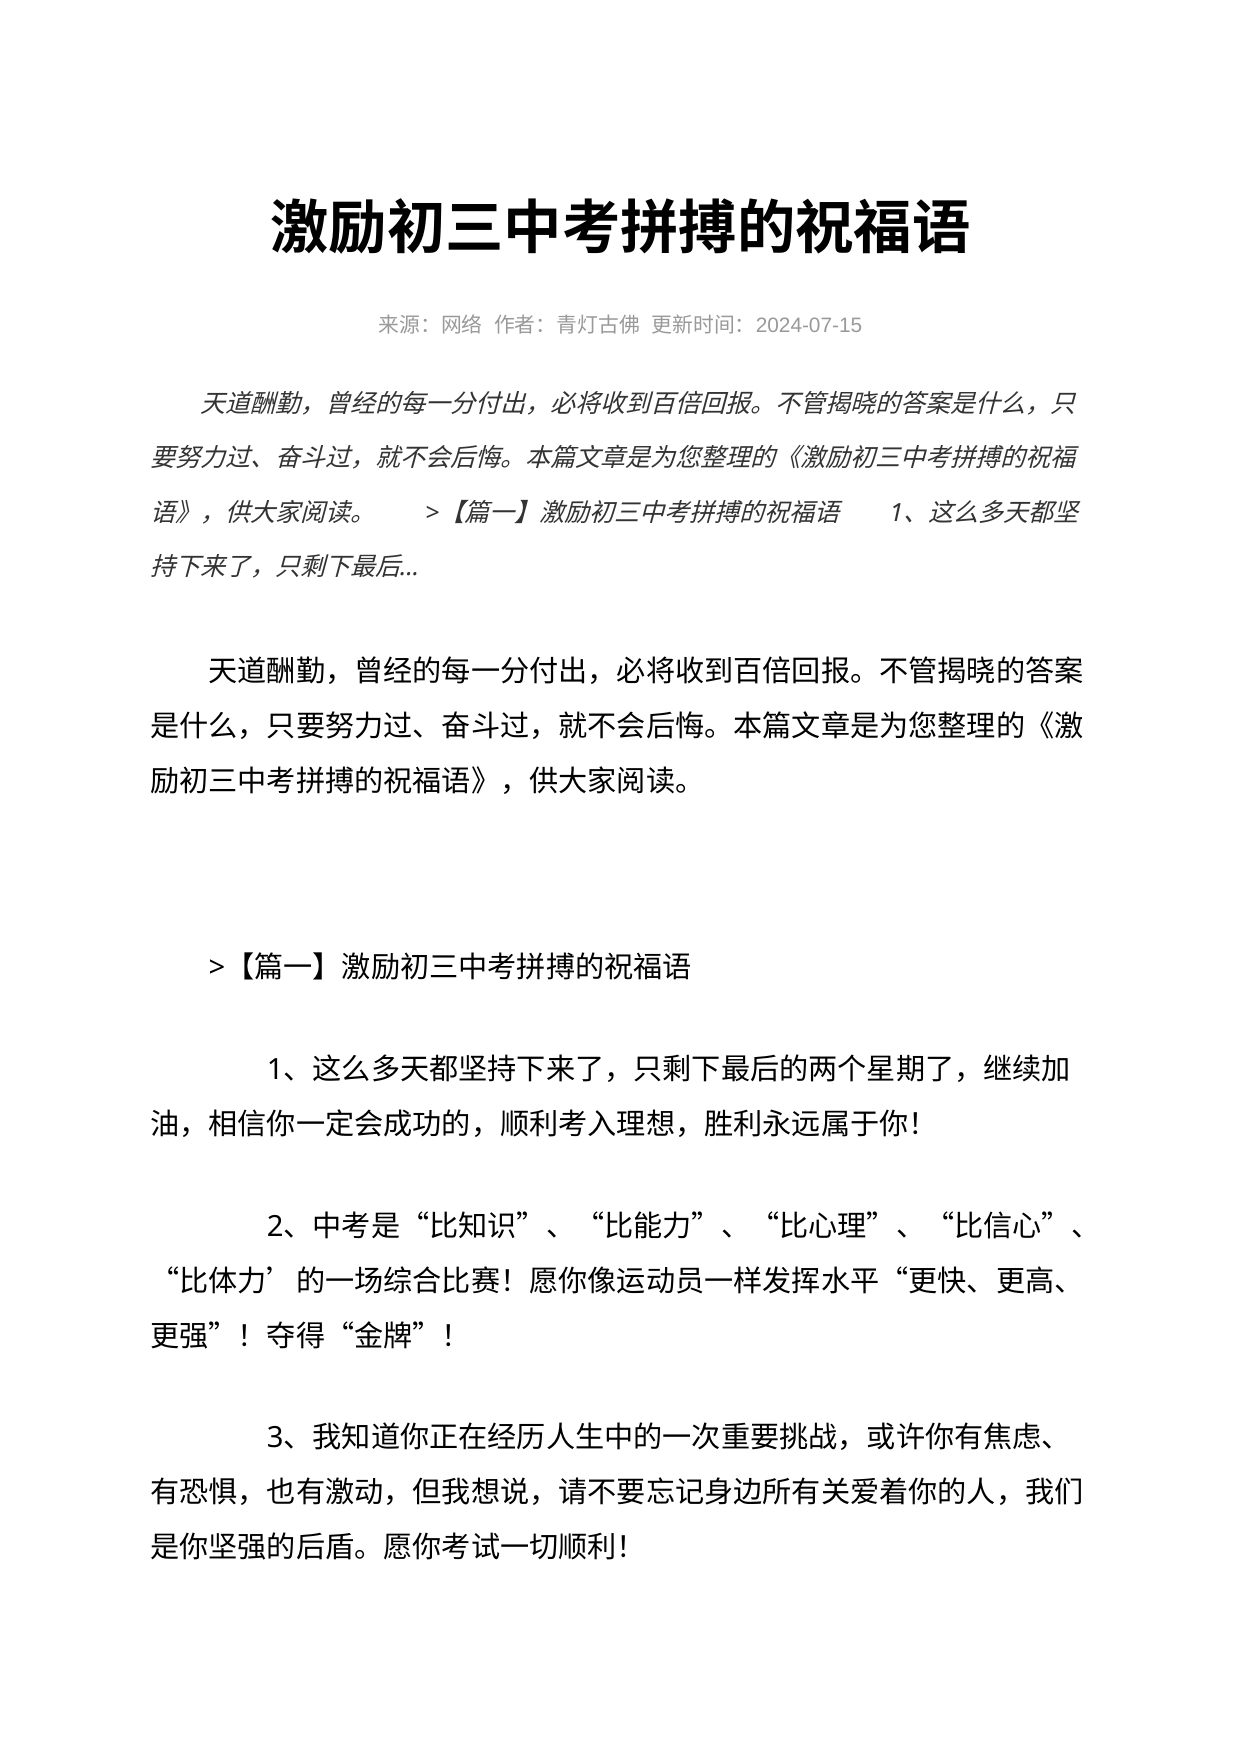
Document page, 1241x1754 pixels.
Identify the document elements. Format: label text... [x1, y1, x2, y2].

text 3、我知道你正在经历人生中的一次重要挑战，或许你有焦虑、有恐惧，也有激动，但我想说，请不要忘记身边所有关爱着你的人，我们是你坚强的后盾。愿你考试一切顺利！ [150, 1414, 1090, 1566]
text 2、中考是“比知识”、“比能力”、“比心理”、“比信心”、“比体力’的一场综合比赛！愿你像运动员一样发挥水平“更快、更高、更强”！夺得“金牌”！ [150, 1202, 1090, 1354]
text 天道酬勤，曾经的每一分付出，必将收到百倍回报。不管揭晓的答案是什么，只要努力过、奋斗过，就不会后悔。本篇文章是为您整理的《激励初三中考拼搏的祝福语》，供大家阅读。 [150, 648, 1090, 800]
text 天道酬勤，曾经的每一分付出，必将收到百倍回报。不管揭晓的答案是什么，只要努力过、奋斗过，就不会后悔。本篇文章是为您整理的《激励初三中考拼搏的祝福语》，供大家阅读。 >【篇一】激励初三中考拼搏的祝福语 1、这么多天都坚持下来了，只剩下最后... [150, 383, 1090, 583]
text >【篇一】激励初三中考拼搏的祝福语 [150, 943, 1090, 986]
subtitle 激励初三中考拼搏的祝福语 [150, 181, 1090, 266]
text 1、这么多天都坚持下来了，只剩下最后的两个星期了，继续加油，相信你一定会成功的，顺利考入理想，胜利永远属于你！ [150, 1046, 1090, 1143]
text 来源：网络 作者：青灯古佛 更新时间：2024-07-15 [150, 313, 1090, 337]
